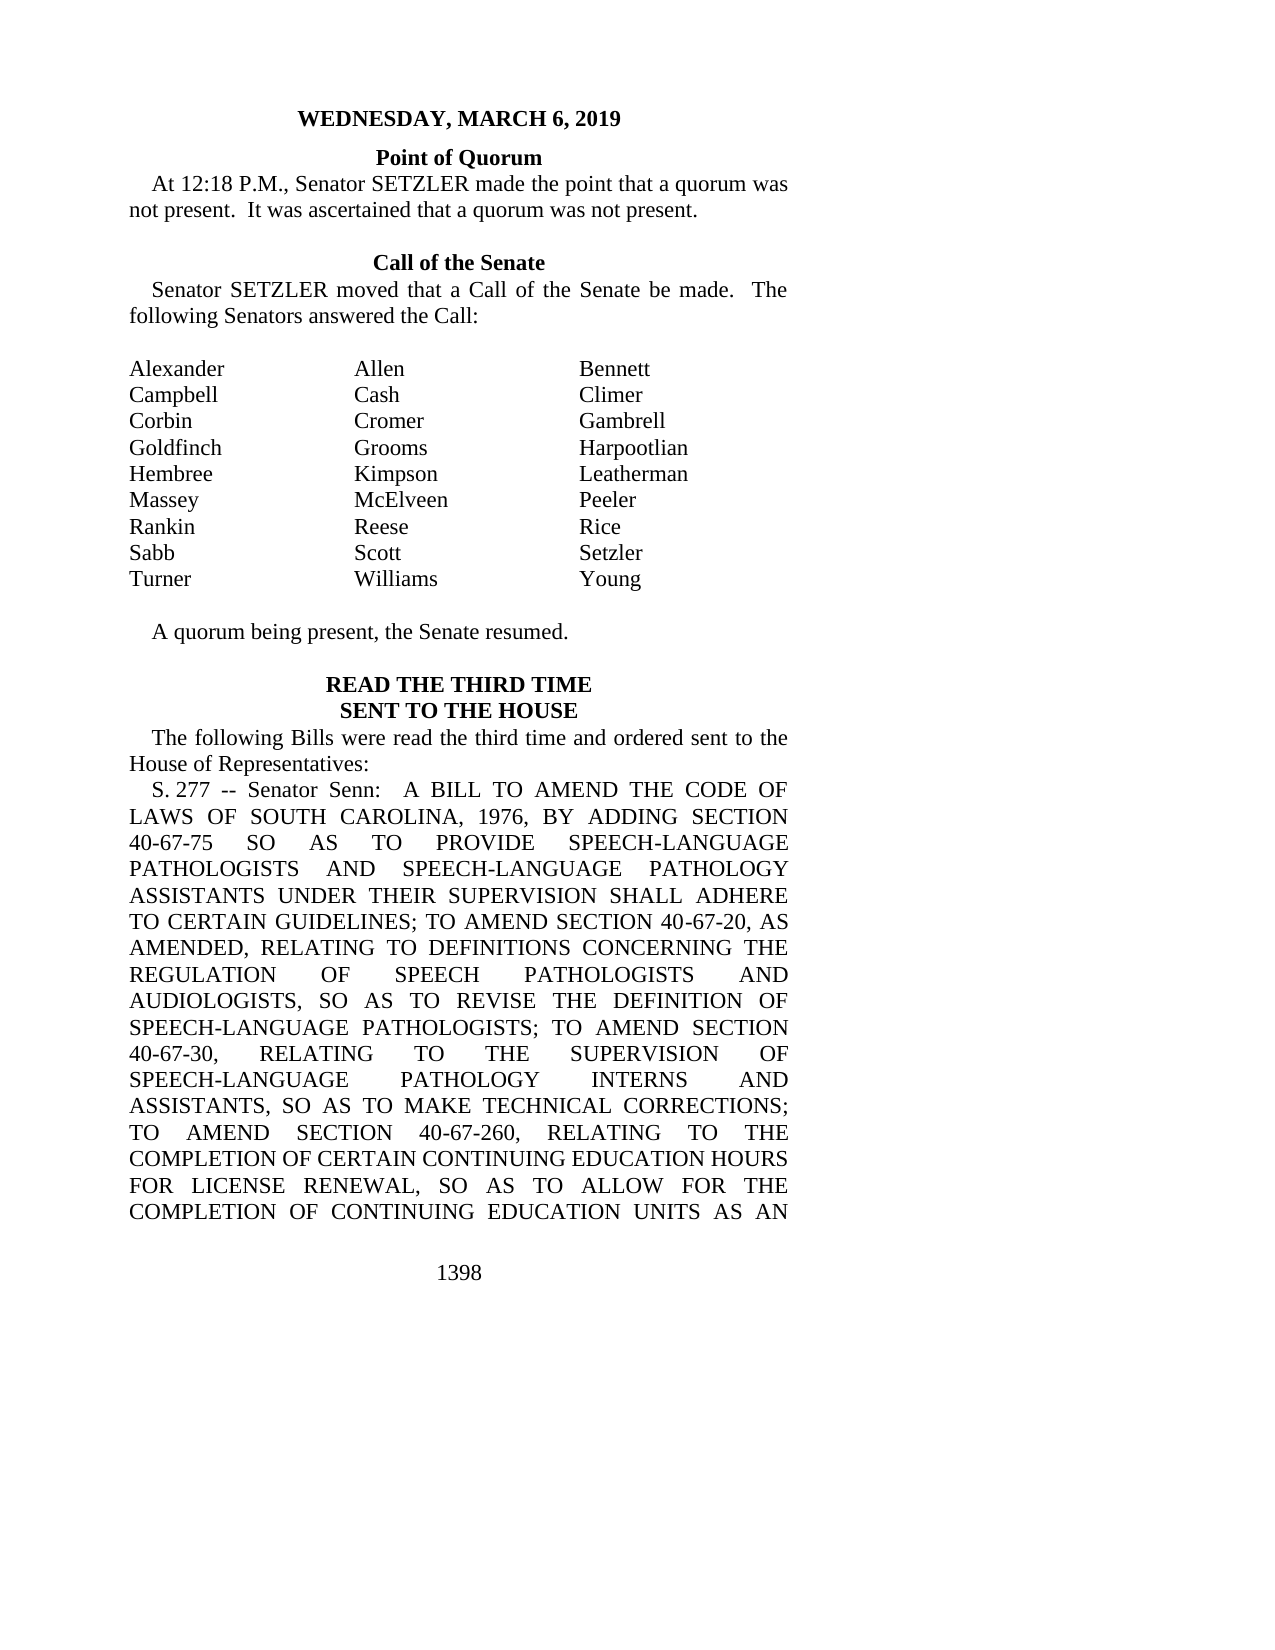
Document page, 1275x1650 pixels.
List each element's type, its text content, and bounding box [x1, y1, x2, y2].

text At 12:18 P.M., Senator SETZLER made the point that a quorum was not present. It was ascertained that a quorum was not present. [129, 170, 789, 223]
text READ THE THIRD TIME [129, 671, 789, 697]
text Massey McElveen Peeler [129, 486, 789, 513]
text Point of Quorum [129, 144, 789, 170]
text SENT TO THE HOUSE [129, 697, 789, 724]
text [129, 776, 789, 1224]
text Alexander Allen Bennett [129, 355, 789, 381]
text Campbell Cash Climer [129, 381, 789, 407]
text Call of the Senate [129, 249, 789, 276]
text Hembree Kimpson Leatherman [129, 460, 789, 486]
text Turner Williams Young [129, 566, 789, 592]
text Goldfinch Grooms Harpootlian [129, 434, 789, 460]
text Sabb Scott Setzler [129, 539, 789, 566]
text Senator SETZLER moved that a Call of the Senate be made. The following Senators answered the Call: [129, 276, 789, 328]
text A quorum being present, the Senate resumed. [129, 618, 789, 644]
text Corbin Cromer Gambrell [129, 407, 789, 434]
text Rankin Reese Rice [129, 513, 789, 539]
text The following Bills were read the third time and ordered sent to the House of Representatives: [129, 724, 789, 776]
